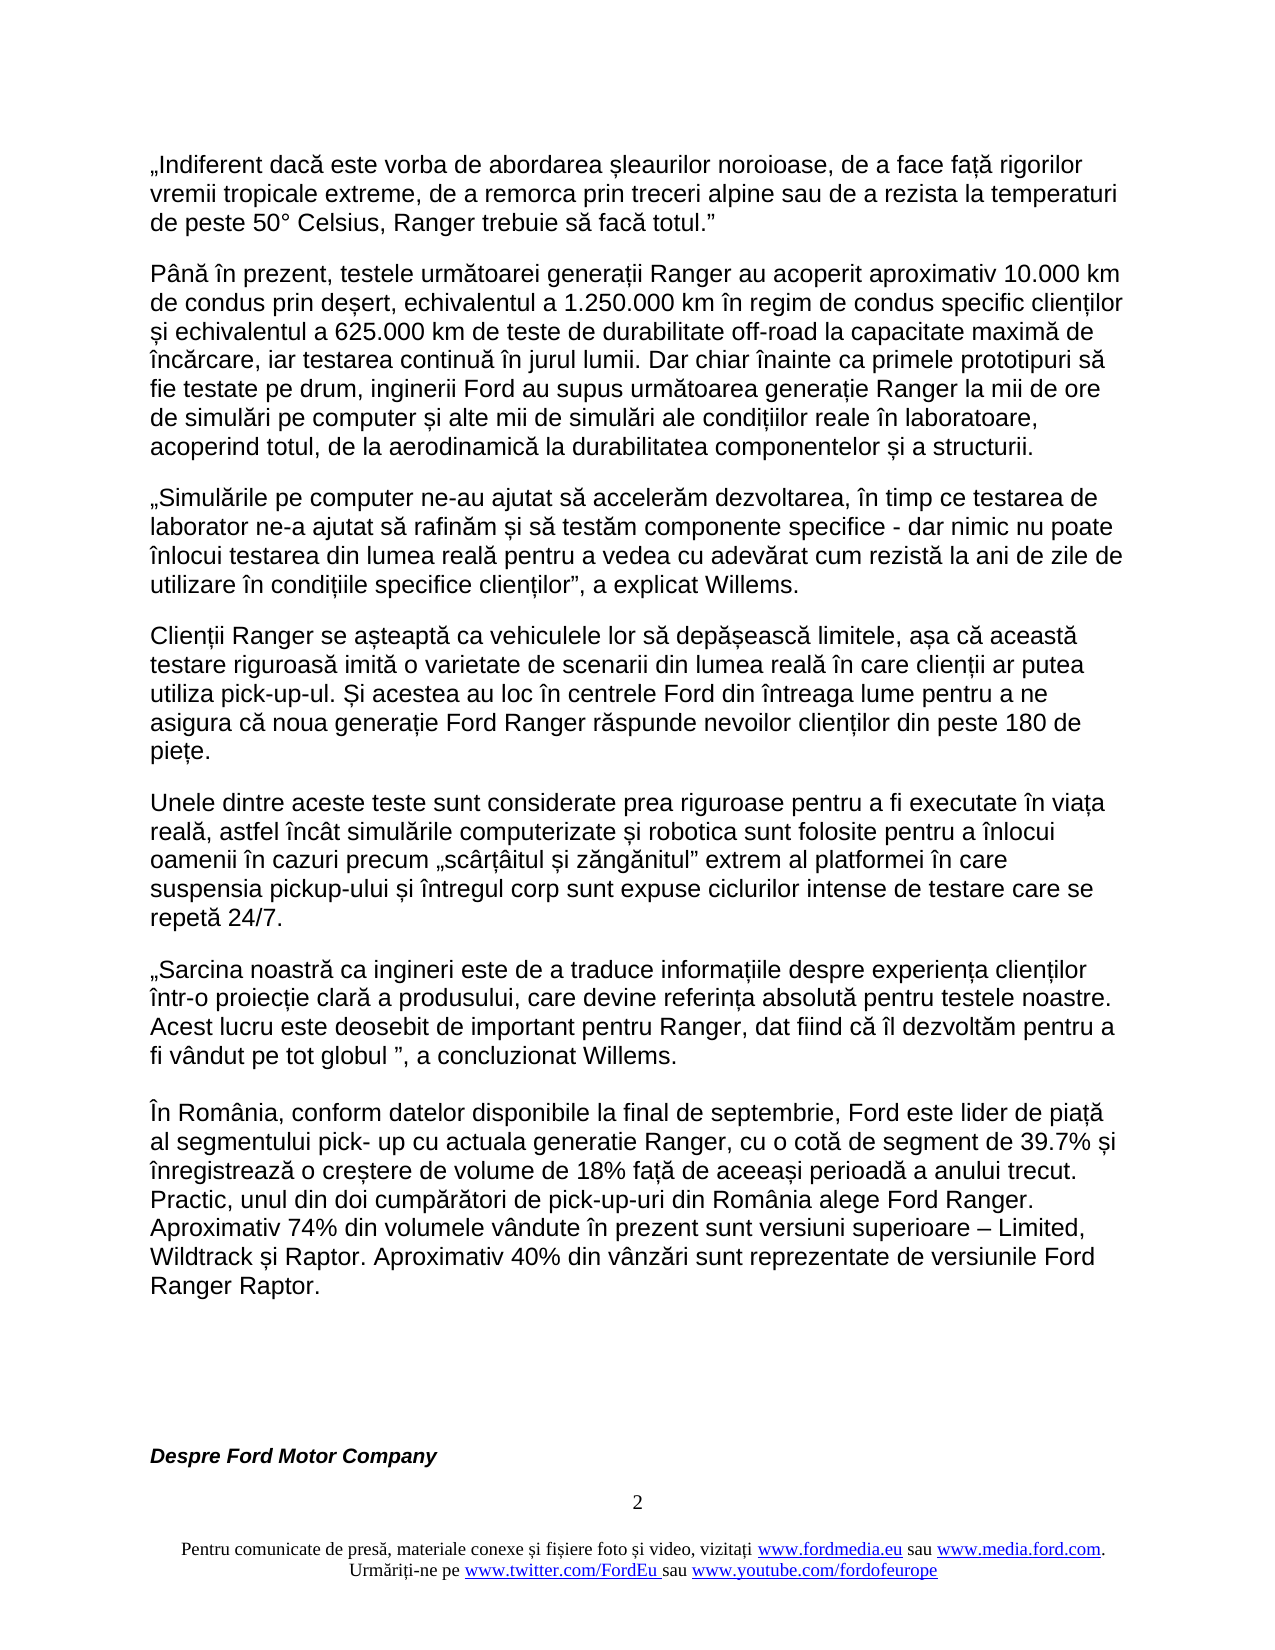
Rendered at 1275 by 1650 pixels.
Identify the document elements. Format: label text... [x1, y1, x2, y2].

text Despre Ford Motor Company [150, 1444, 1125, 1468]
text În România, conform datelor disponibile la final de septembrie, Ford este lider de piață al segmentului pick- up cu actuala generatie Ranger, cu o cotă de segment de 39.7% și înregistrează o creștere de volume de 18% față de aceeași perioadă a anului trecut. Practic, unul din doi cumpărători de pick-up-uri din România alege Ford Ranger. Aproximativ 74% din volumele vândute în prezent sunt versiuni superioare – Limited, Wildtrack și Raptor. Aproximativ 40% din vânzări sunt reprezentate de versiunile Ford Ranger Raptor. [150, 1098, 1125, 1299]
text Unele dintre aceste teste sunt considerate prea riguroase pentru a fi executate în viața reală, astfel încât simulările computerizate și robotica sunt folosite pentru a înlocui oamenii în cazuri precum „scârțâitul și zăngănitul” extrem al platformei în care suspensia pickup-ului și întregul corp sunt expuse ciclurilor intense de testare care se repetă 24/7. [150, 788, 1125, 932]
text „Simulările pe computer ne-au ajutat să accelerăm dezvoltarea, în timp ce testarea de laborator ne-a ajutat să rafinăm și să testăm componente specifice - dar nimic nu poate înlocui testarea din lumea reală pentru a vedea cu adevărat cum rezistă la ani de zile de utilizare în condițiile specifice clienților”, a explicat Willems. [150, 483, 1125, 598]
text Clienții Ranger se așteaptă ca vehiculele lor să depășească limitele, așa că această testare riguroasă imită o varietate de scenarii din lumea reală în care clienții ar putea utiliza pick-up-ul. Și acestea au loc în centrele Ford din întreaga lume pentru a ne asigura că noua generație Ford Ranger răspunde nevoilor clienților din peste 180 de piețe. [150, 621, 1125, 765]
text „Sarcina noastră ca ingineri este de a traduce informațiile despre experiența clienților într-o proiecție clară a produsului, care devine referința absolută pentru testele noastre. Acest lucru este deosebit de important pentru Ranger, dat fiind că îl dezvoltăm pentru a fi vândut pe tot globul ”, a concluzionat Willems. [150, 954, 1125, 1069]
text Până în prezent, testele următoarei generații Ranger au acoperit aproximativ 10.000 km de condus prin deșert, echivalentul a 1.250.000 km în regim de condus specific clienților și echivalentul a 625.000 km de teste de durabilitate off-road la capacitate maximă de încărcare, iar testarea continuă în jurul lumii. Dar chiar înainte ca primele prototipuri să fie testate pe drum, inginerii Ford au supus următoarea generație Ranger la mii de ore de simulări pe computer și alte mii de simulări ale condițiilor reale în laboratoare, acoperind totul, de la aerodinamică la durabilitatea componentelor și a structurii. [150, 259, 1125, 460]
text „Indiferent dacă este vorba de abordarea șleaurilor noroioase, de a face față rigorilor vremii tropicale extreme, de a remorca prin treceri alpine sau de a rezista la temperaturi de peste 50° Celsius, Ranger trebuie să facă totul.” [150, 150, 1125, 236]
